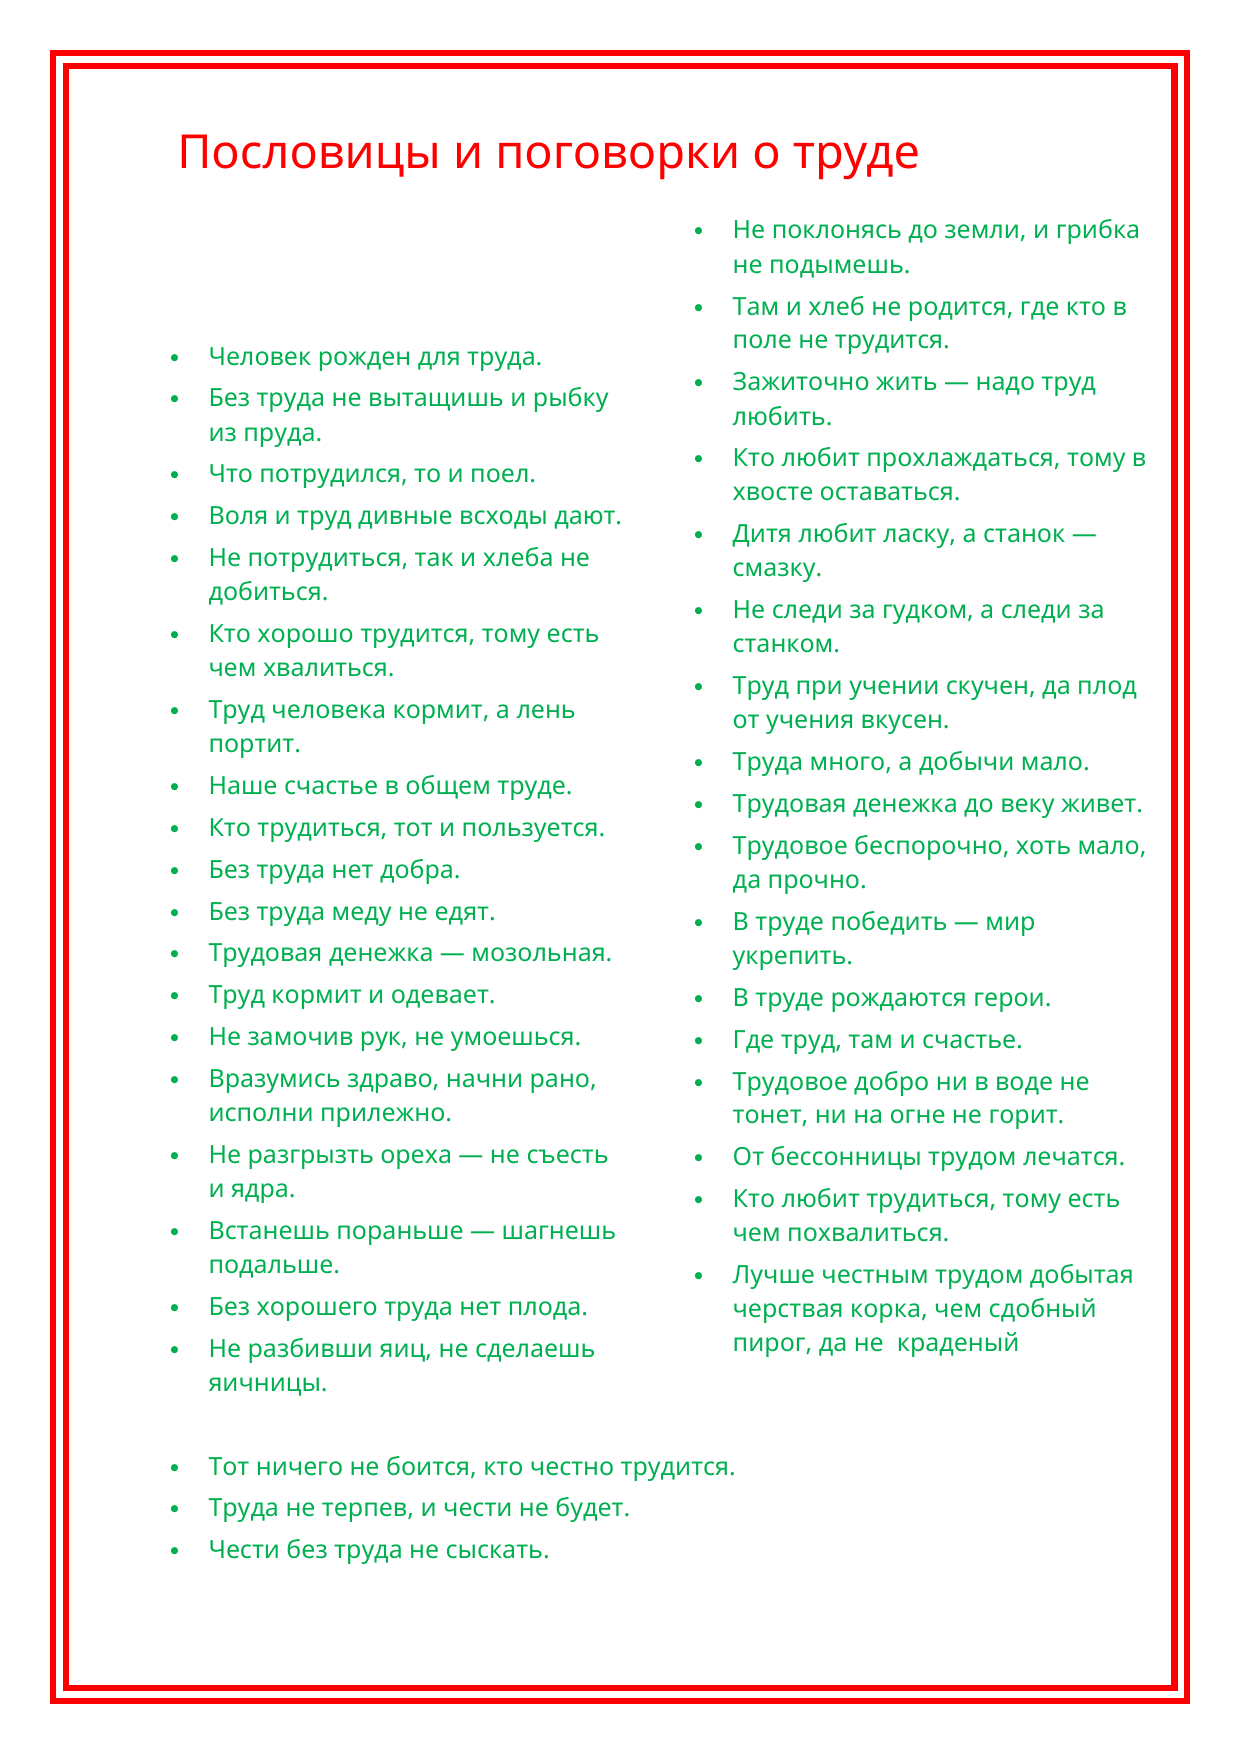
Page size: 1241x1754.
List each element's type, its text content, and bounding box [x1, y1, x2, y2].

list Встанешь пораньше — шагнешь подальше. [171, 1213, 627, 1281]
list Там и хлеб не родится, где кто в поле не трудится. [695, 288, 1152, 356]
list Без труда не вытащишь и рыбку из пруда. [171, 380, 627, 448]
list Чести без труда не сыскать. [171, 1532, 1152, 1566]
list В труде победить — мир укрепить. [695, 903, 1152, 972]
list Без труда нет добра. [171, 851, 627, 885]
list Не следи за гудком, а следи за станком. [695, 592, 1152, 660]
list Кто трудиться, тот и пользуется. [171, 809, 627, 843]
list Труда много, а добычи мало. [695, 744, 1152, 778]
list Не замочив рук, не умоешься. [171, 1019, 627, 1053]
list Без хорошего труда нет плода. [171, 1288, 627, 1323]
list Зажиточно жить — надо труд любить. [695, 364, 1152, 432]
list Трудовое беспорочно, хоть мало, да прочно. [695, 827, 1152, 896]
list Человек рожден для труда. [171, 338, 627, 372]
list В труде рождаются герои. [695, 979, 1152, 1013]
list Без труда меду не едят. [171, 893, 627, 927]
list Где труд, там и счастье. [695, 1021, 1152, 1055]
list Воля и труд дивные всходы дают. [171, 498, 627, 532]
list Трудовая денежка до веку живет. [695, 786, 1152, 820]
list Труд при учении скучен, да плод от учения вкусен. [695, 668, 1152, 736]
list Труд человека кормит, а лень портит. [171, 692, 627, 760]
list Кто любит трудиться, тому есть чем похвалиться. [695, 1181, 1152, 1249]
list Наше счастье в общем труде. [171, 768, 627, 802]
list Не разбивши яиц, не сделаешь яичницы. [171, 1330, 627, 1398]
list Трудовое добро ни в воде не тонет, ни на огне не горит. [695, 1063, 1152, 1131]
list Труда не терпев, и чести не будет. [171, 1490, 1152, 1524]
list Лучше честным трудом добытая черствая корка, чем сдобный пирог, да не краденый [695, 1257, 1152, 1359]
list Кто хорошо трудится, тому есть чем хвалиться. [171, 616, 627, 684]
text Пословицы и поговорки о труде [177, 118, 1152, 182]
list Дитя любит ласку, а станок — смазку. [695, 516, 1152, 584]
list Тот ничего не боится, кто честно трудится. [171, 1448, 1152, 1482]
list Трудовая денежка — мозольная. [171, 935, 627, 969]
list От бессонницы трудом лечатся. [695, 1139, 1152, 1173]
list Вразумись здраво, начни рано, исполни прилежно. [171, 1061, 627, 1129]
list Что потрудился, то и поел. [171, 456, 627, 490]
list Труд кормит и одевает. [171, 977, 627, 1011]
list Не разгрызть ореха — не съесть и ядра. [171, 1137, 627, 1205]
list Не потрудиться, так и хлеба не добиться. [171, 540, 627, 608]
list Не поклонясь до земли, и грибка не подымешь. [695, 212, 1152, 280]
list Кто любит прохлаждаться, тому в хвосте оставаться. [695, 440, 1152, 508]
